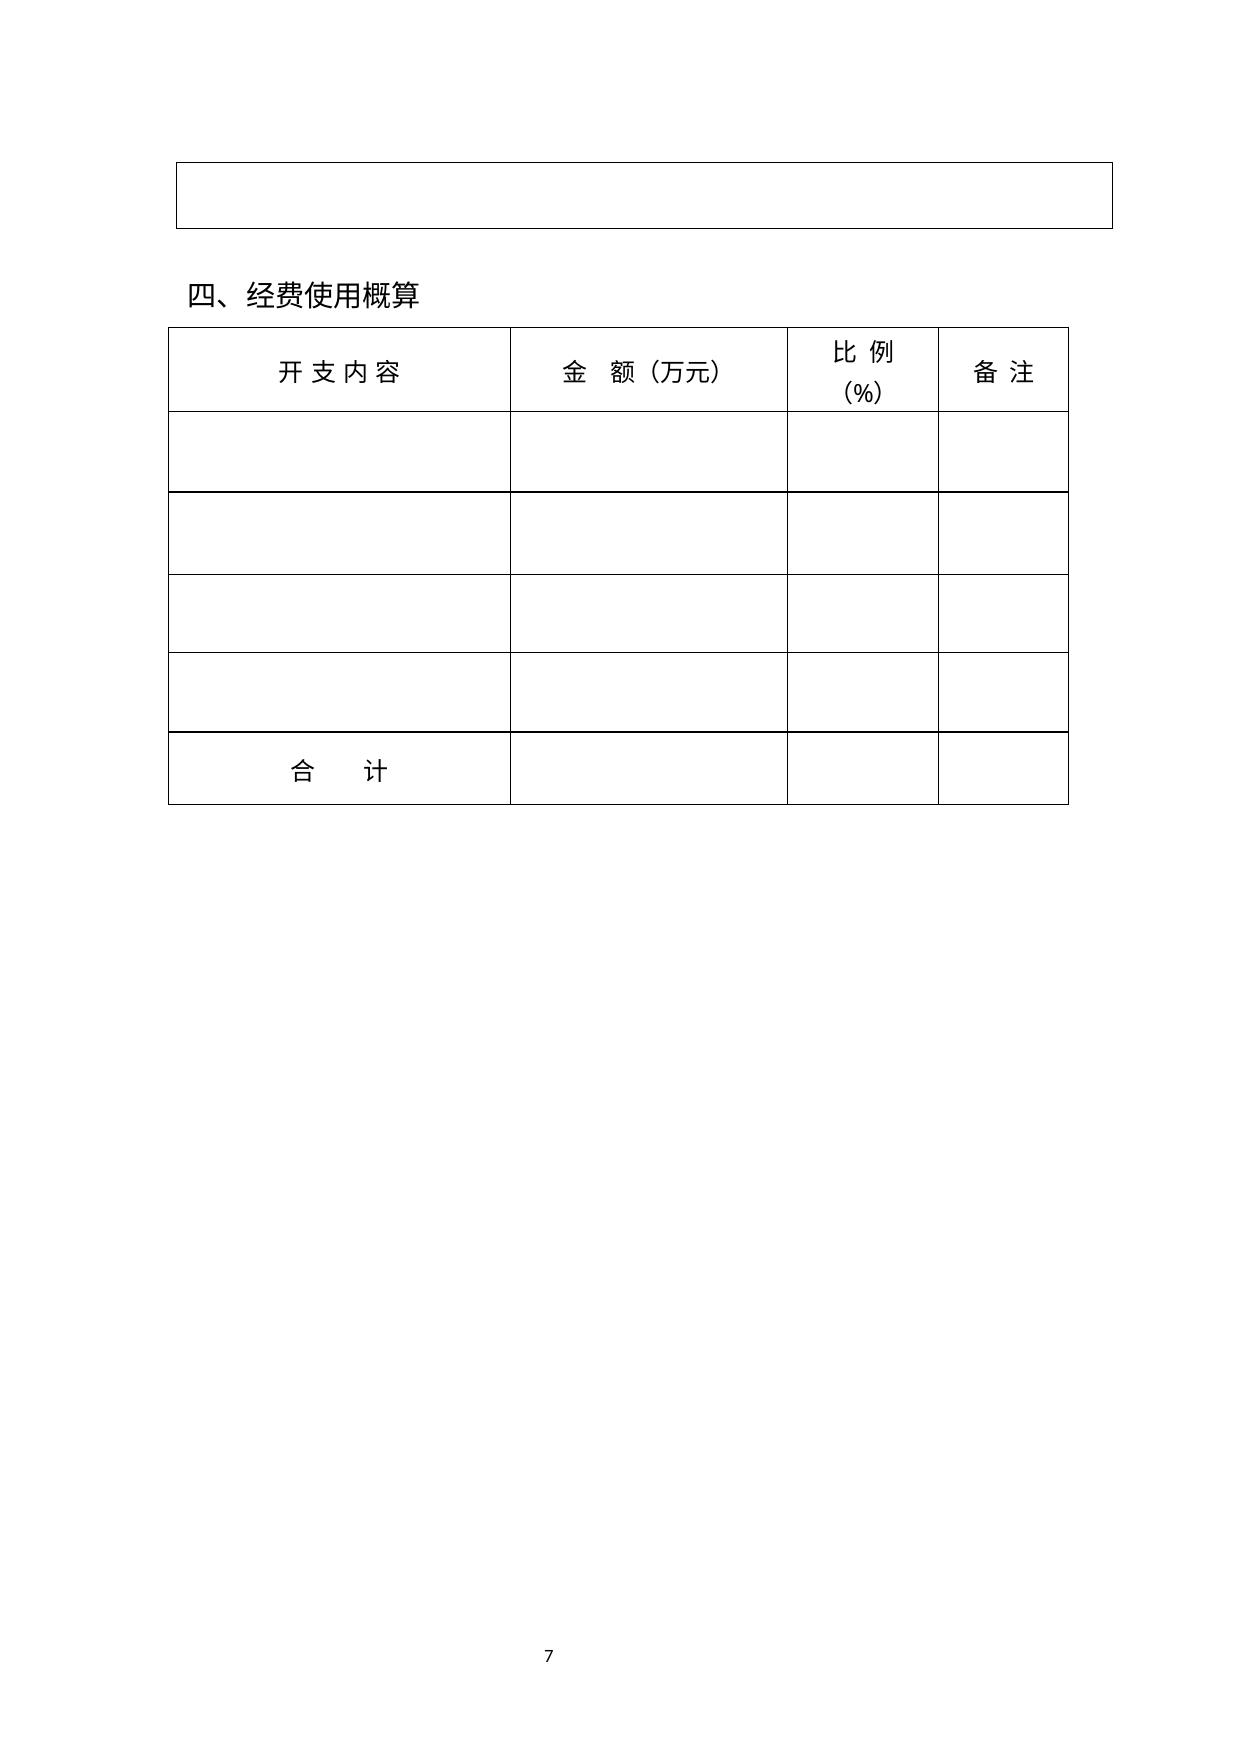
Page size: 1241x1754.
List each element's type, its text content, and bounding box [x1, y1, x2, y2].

table_cell [939, 412, 1068, 491]
table_cell [169, 575, 510, 652]
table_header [177, 163, 1112, 228]
table_cell [511, 412, 787, 491]
table_header 备 注 [939, 328, 1068, 411]
text 四、经费使用概算 [187, 262, 1053, 327]
table_cell [788, 412, 938, 491]
table_cell [788, 493, 938, 574]
table_header 比 例（%） [788, 328, 938, 411]
table_cell [939, 493, 1068, 574]
table_cell [169, 653, 510, 731]
table_cell [511, 575, 787, 652]
table_cell [511, 733, 787, 804]
table_cell [939, 575, 1068, 652]
table_cell [788, 653, 938, 731]
table_header 金 额（万元） [511, 328, 787, 411]
table_cell [169, 493, 510, 574]
table_cell [169, 412, 510, 491]
table_cell [511, 493, 787, 574]
table_cell [511, 653, 787, 731]
table_header 开支内容 [169, 328, 510, 411]
table_cell [788, 575, 938, 652]
table_cell 合 计 [169, 733, 510, 804]
table_cell [788, 733, 938, 804]
table_cell [939, 733, 1068, 804]
table_cell [939, 653, 1068, 731]
